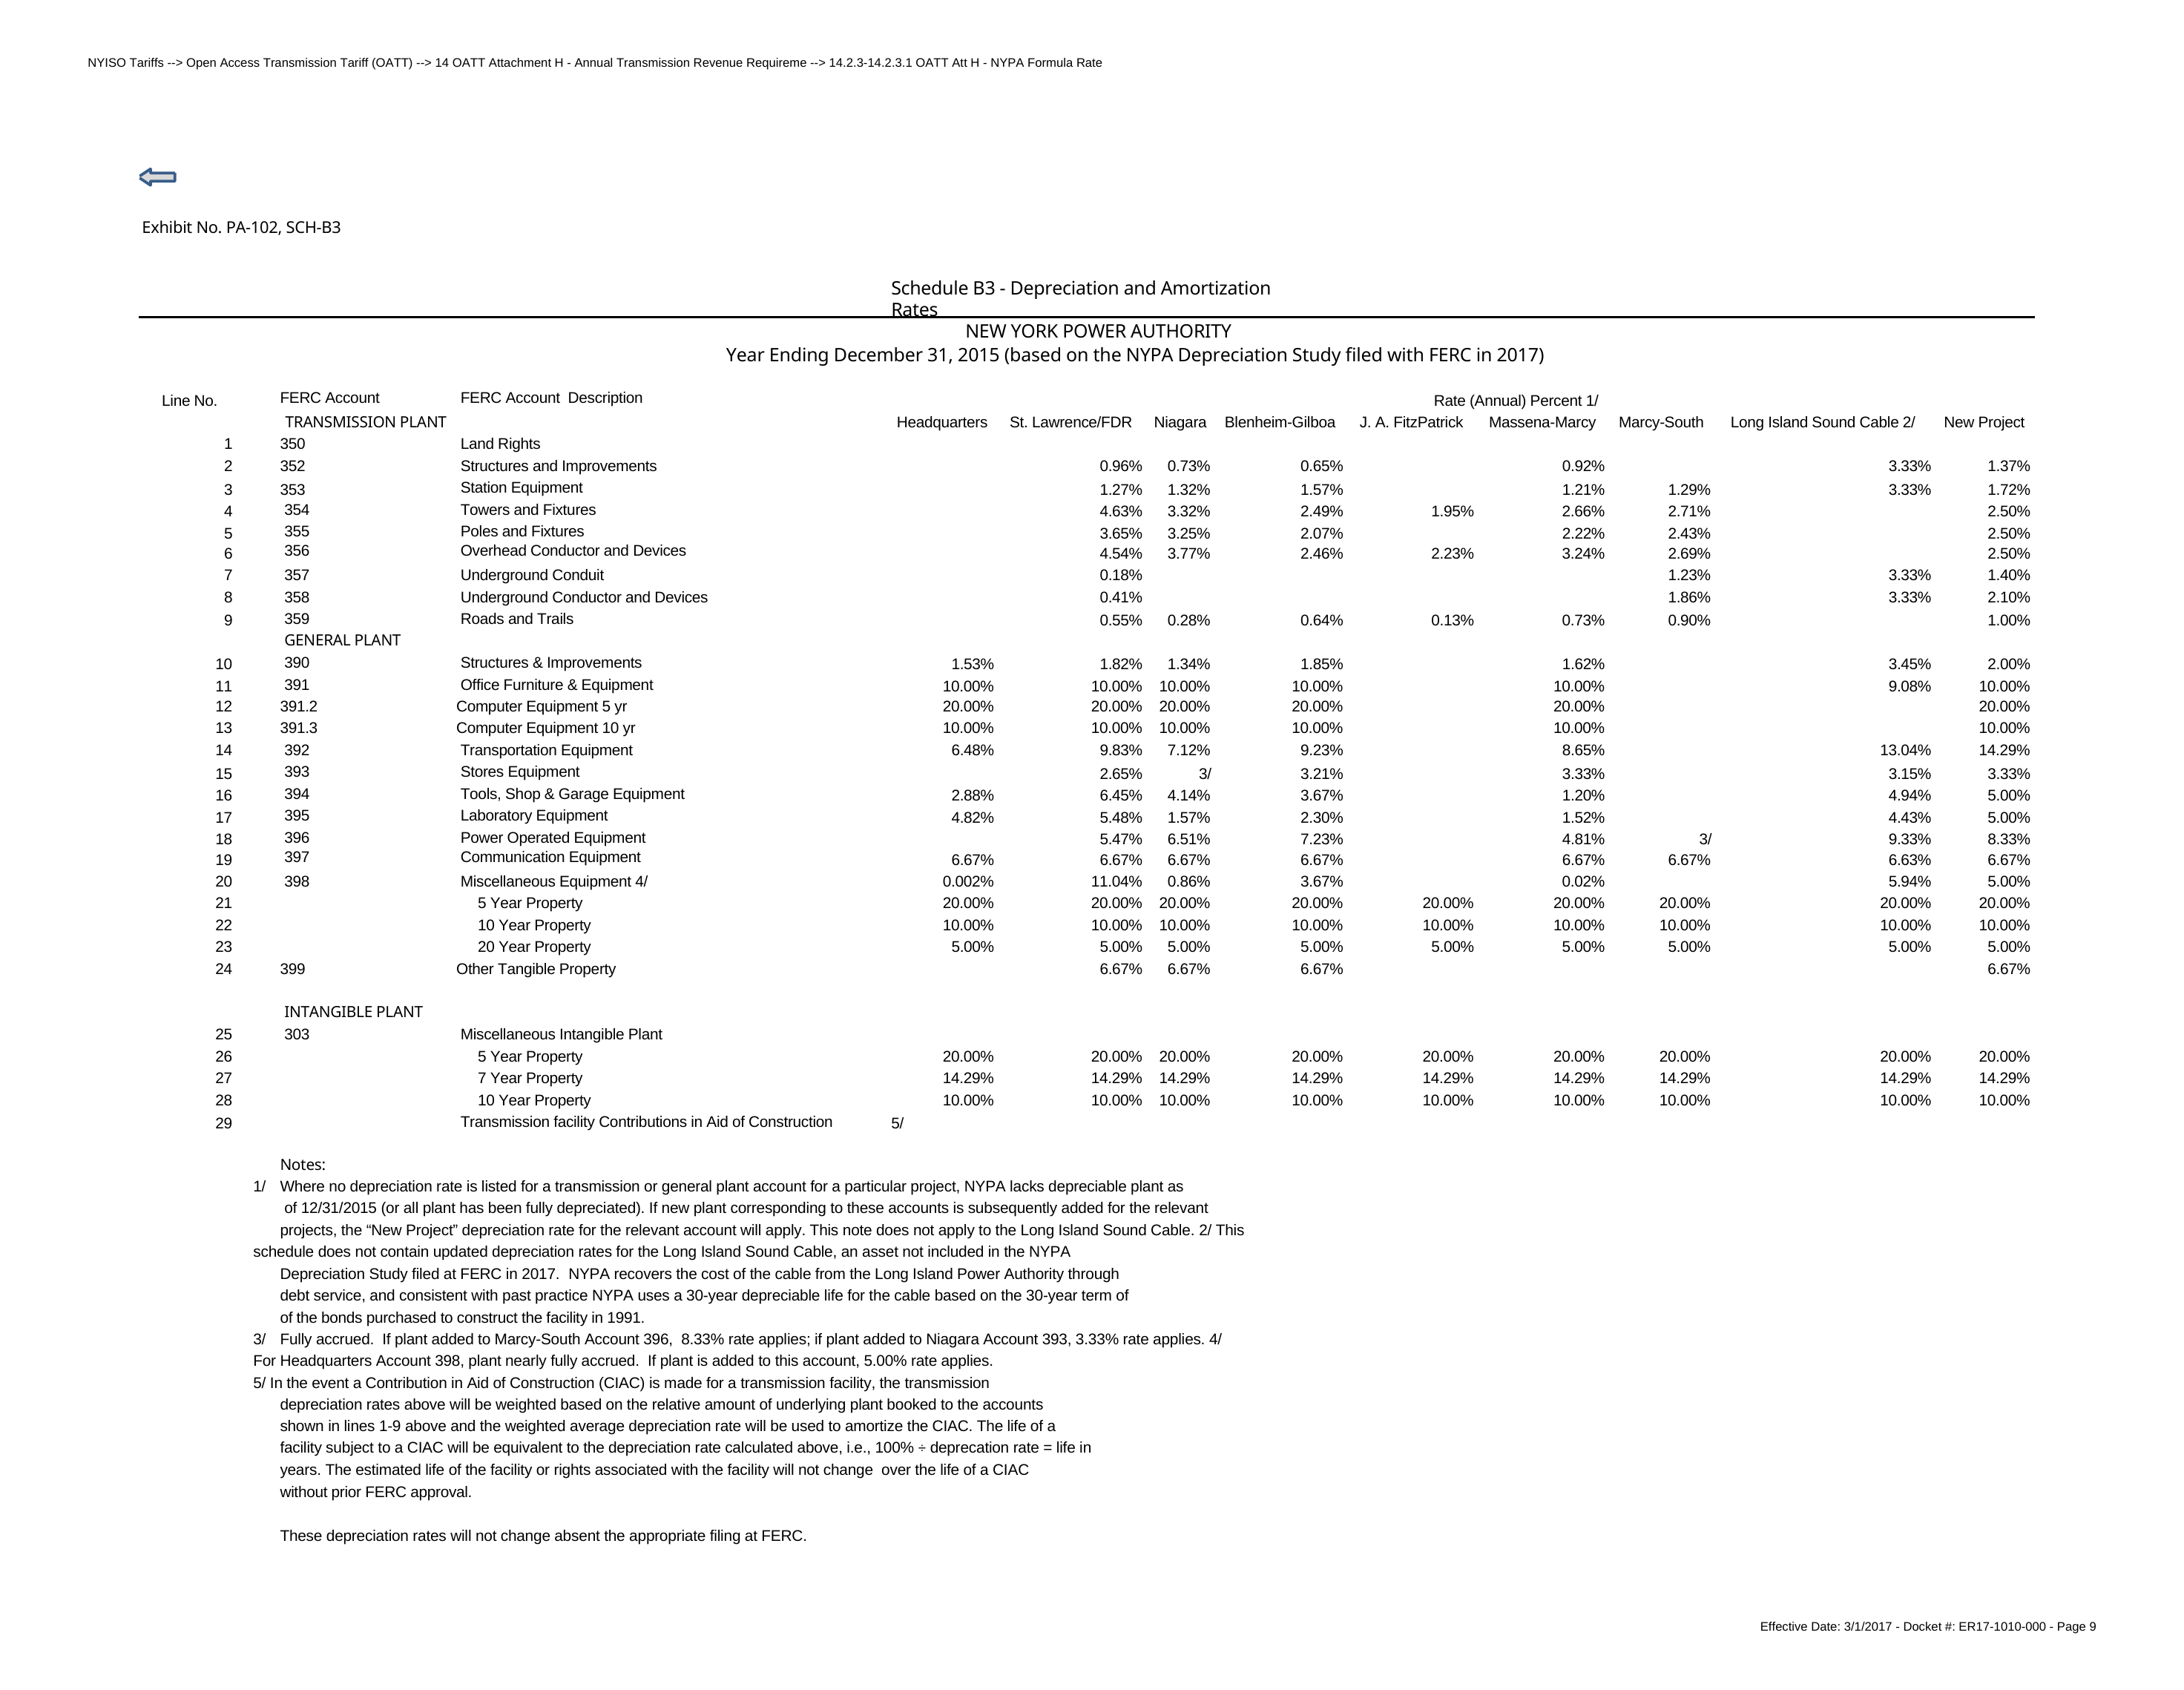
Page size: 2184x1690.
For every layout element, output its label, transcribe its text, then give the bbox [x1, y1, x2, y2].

text 26 5 Year Property 20.00% 20.00% 20.00% 20.00% 20.00% 20.00% 20.00% 20.00% 20.00% [162, 1048, 2184, 1065]
text 23 20 Year Property 5.00% 5.00% 5.00% 5.00% 5.00% 5.00% 5.00% 5.00% 5.00% [162, 938, 2184, 956]
text 5 355 Poles and Fixtures 3.65% 3.25% 2.07% 2.22% 2.43% 2.50% [162, 522, 2184, 540]
text 29 Transmission facility Contributions in Aid of Construction 5/ [162, 1113, 2184, 1131]
text Line No. FERC Account FERC Account Description Rate (Annual) Percent 1/ [162, 388, 2184, 407]
text 8 358 Underground Conductor and Devices 0.41% 1.86% 3.33% 2.10% [162, 588, 2184, 606]
text TRANSMISSION PLANT Headquarters St. Lawrence/FDR Niagara Blenheim-Gilboa J. A. FitzPatrick Massena-Marcy Marcy-South Long Island Sound Cable 2/ New Project [162, 413, 2184, 431]
text INTANGIBLE PLANT [162, 1003, 2184, 1021]
text 9 359 Roads and Trails 0.55% 0.28% 0.64% 0.13% 0.73% 0.90% 1.00% [162, 610, 2184, 628]
text 25 303 Miscellaneous Intangible Plant [162, 1025, 2184, 1043]
text 3 353 Station Equipment 1.27% 1.32% 1.57% 1.21% 1.29% 3.33% 1.72% [162, 479, 2184, 496]
text 1/ Where no depreciation rate is listed for a transmission or general plant account for a particular project, NYPA lacks depreciable plant as [253, 1177, 2184, 1195]
text 13 391.3 Computer Equipment 10 yr 10.00% 10.00% 10.00% 10.00% 10.00% 10.00% [162, 720, 2184, 737]
text 7 357 Underground Conduit 0.18% 1.23% 3.33% 1.40% [162, 566, 2184, 584]
text depreciation rates above will be weighted based on the relative amount of underlying plant booked to the accounts [280, 1395, 2184, 1413]
text 18 396 Power Operated Equipment 5.47% 6.51% 7.23% 4.81% 3/ 9.33% 8.33% [162, 829, 2184, 846]
text 22 10 Year Property 10.00% 10.00% 10.00% 10.00% 10.00% 10.00% 10.00% 10.00% 10.00% [162, 916, 2184, 934]
text 4 354 Towers and Fixtures 4.63% 3.32% 2.49% 1.95% 2.66% 2.71% 2.50% [162, 501, 2184, 519]
text These depreciation rates will not change absent the appropriate filing at FERC. [280, 1527, 2184, 1545]
text 20 398 Miscellaneous Equipment 4/ 0.002% 11.04% 0.86% 3.67% 0.02% 5.94% 5.00% [162, 872, 2184, 890]
text 17 395 Laboratory Equipment 4.82% 5.48% 1.57% 2.30% 1.52% 4.43% 5.00% [162, 807, 2184, 825]
text facility subject to a CIAC will be equivalent to the depreciation rate calculated above, i.e., 100% ÷ deprecation rate = life in years. The estimated life of the facility or rights associated with the facility will not change over the life of a CIAC without prior FERC approval. [280, 1435, 1114, 1502]
text 28 10 Year Property 10.00% 10.00% 10.00% 10.00% 10.00% 10.00% 10.00% 10.00% 10.00% [162, 1091, 2184, 1109]
text 19 397 Communication Equipment 6.67% 6.67% 6.67% 6.67% 6.67% 6.67% 6.63% 6.67% [162, 847, 2184, 866]
text 11 391 Office Furniture & Equipment 10.00% 10.00% 10.00% 10.00% 10.00% 9.08% 10.00% [162, 676, 2184, 694]
text 24 399 Other Tangible Property 6.67% 6.67% 6.67% 6.67% [162, 960, 2184, 978]
text shown in lines 1-9 above and the weighted average depreciation rate will be used to amortize the CIAC. The life of a [280, 1417, 2184, 1435]
text 16 394 Tools, Shop & Garage Equipment 2.88% 6.45% 4.14% 3.67% 1.20% 4.94% 5.00% [162, 785, 2184, 803]
text Year Ending December 31, 2015 (based on the NYPA Depreciation Study filed with FERC in 2017) [726, 344, 2184, 366]
text 21 5 Year Property 20.00% 20.00% 20.00% 20.00% 20.00% 20.00% 20.00% 20.00% 20.00% [162, 895, 2184, 912]
text 2 352 Structures and Improvements 0.96% 0.73% 0.65% 0.92% 3.33% 1.37% [162, 457, 2184, 475]
text 12 391.2 Computer Equipment 5 yr 20.00% 20.00% 20.00% 20.00% 20.00% 20.00% [162, 697, 2184, 715]
text of 12/31/2015 (or all plant has been fully depreciated). If new plant corresponding to these accounts is subsequently added for the relevant projects, the “New Project” depreciation rate for the relevant account will apply. This note does not apply to the Long Island Sound Cable. 2/ This schedule does not contain updated depreciation rates for the Long Island Sound Cable, an asset not included in the NYPA Depreciation Study filed at FERC in 2017. NYPA recovers the cost of the cable from the Long Island Power Authority through debt service, and consistent with past practice NYPA uses a 30-year depreciable life for the cable based on the 30-year term of of the bonds purchased to construct the facility in 1991. [253, 1196, 1250, 1327]
text Notes: [280, 1156, 2184, 1174]
text 14 392 Transportation Equipment 6.48% 9.83% 7.12% 9.23% 8.65% 13.04% 14.29% [162, 741, 2184, 759]
text 27 7 Year Property 14.29% 14.29% 14.29% 14.29% 14.29% 14.29% 14.29% 14.29% 14.29% [162, 1069, 2184, 1087]
text 15 393 Stores Equipment 2.65% 3/ 3.21% 3.33% 3.15% 3.33% [162, 763, 2184, 781]
text 3/ Fully accrued. If plant added to Marcy-South Account 396, 8.33% rate applies; if plant added to Niagara Account 393, 3.33% rate applies. 4/ For Headquarters Account 398, plant nearly fully accrued. If plant is added to this account, 5.00% rate applies. 5/ In the event a Contribution in Aid of Construction (CIAC) is made for a transmission facility, the transmission [253, 1327, 1246, 1393]
text 10 390 Structures & Improvements 1.53% 1.82% 1.34% 1.85% 1.62% 3.45% 2.00% [162, 654, 2184, 671]
text Schedule B3 - Depreciation and Amortization Rates NEW YORK POWER AUTHORITY [891, 277, 1298, 343]
text GENERAL PLANT [162, 631, 2184, 649]
text 1 350 Land Rights [162, 435, 2184, 453]
text Exhibit No. PA-102, SCH-B3 [142, 217, 2184, 237]
text 6 356 Overhead Conductor and Devices 4.54% 3.77% 2.46% 2.23% 3.24% 2.69% 2.50% [162, 542, 2184, 560]
